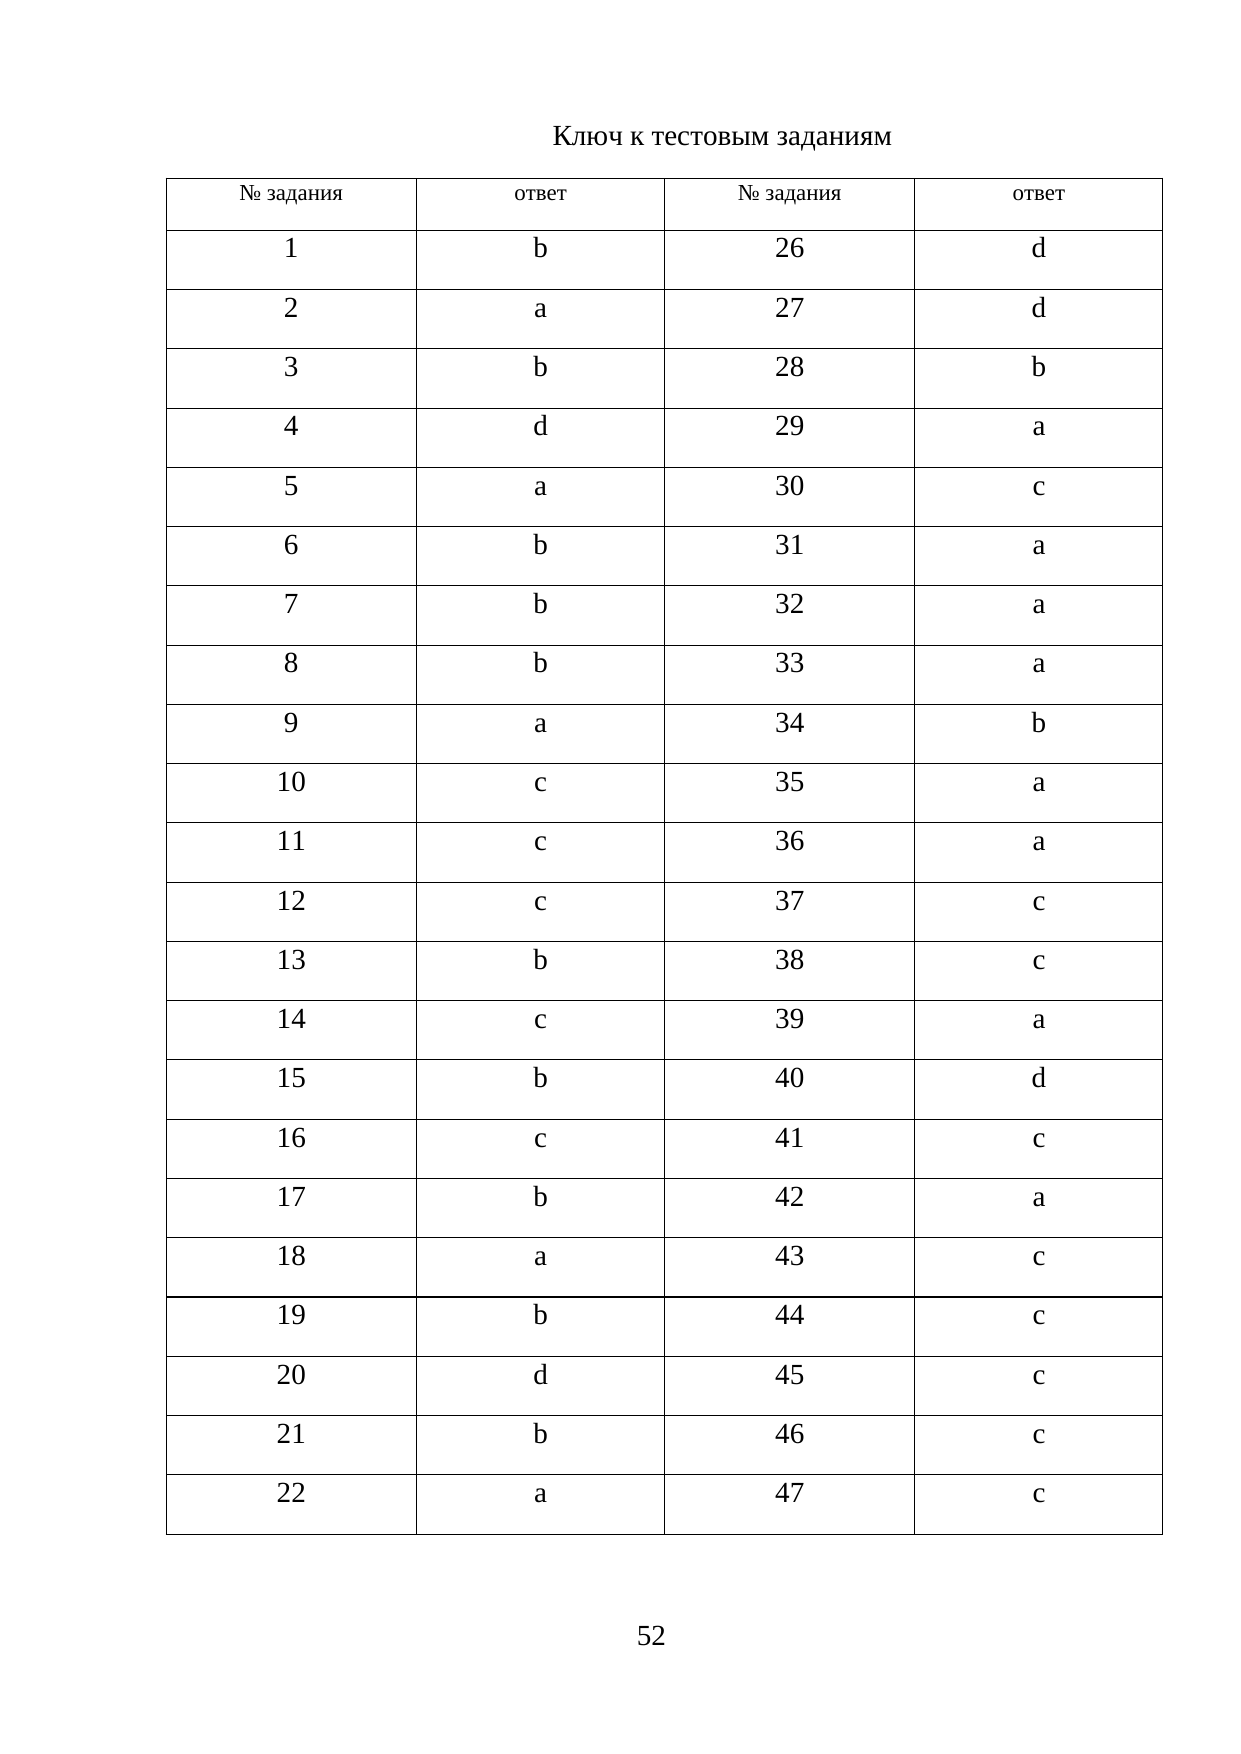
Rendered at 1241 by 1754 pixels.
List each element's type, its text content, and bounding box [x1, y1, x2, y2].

table_cell a [915, 764, 1162, 822]
table_cell 16 [167, 1120, 416, 1178]
table_cell 43 [665, 1238, 914, 1296]
table_cell 36 [665, 823, 914, 882]
table_cell 40 [665, 1060, 914, 1119]
table_cell 33 [665, 646, 914, 704]
table_cell c [915, 883, 1162, 941]
table_cell c [417, 883, 664, 941]
table_cell c [915, 942, 1162, 1000]
table_cell c [417, 1001, 664, 1059]
table_cell d [417, 1357, 664, 1415]
table_cell a [915, 646, 1162, 704]
table_cell a [417, 1238, 664, 1296]
table_cell a [417, 468, 664, 526]
table_cell 42 [665, 1179, 914, 1237]
table_cell a [417, 705, 664, 763]
table_cell d [915, 231, 1162, 289]
table_cell c [915, 1416, 1162, 1474]
table_cell d [417, 409, 664, 467]
table_cell 22 [167, 1475, 416, 1533]
table_cell 12 [167, 883, 416, 941]
table_cell 47 [665, 1475, 914, 1533]
table_cell b [417, 942, 664, 1000]
table_cell 11 [167, 823, 416, 882]
table_cell c [915, 1475, 1162, 1533]
table_cell a [915, 1179, 1162, 1237]
table_cell 10 [167, 764, 416, 822]
table_cell 17 [167, 1179, 416, 1237]
table_header ответ [417, 179, 664, 229]
table_cell 5 [167, 468, 416, 526]
table_cell 39 [665, 1001, 914, 1059]
table_cell b [915, 349, 1162, 407]
table_cell 45 [665, 1357, 914, 1415]
table_cell 15 [167, 1060, 416, 1119]
table_cell c [915, 468, 1162, 526]
table_cell b [417, 1060, 664, 1119]
table_cell a [915, 586, 1162, 644]
table_cell d [915, 1060, 1162, 1119]
table_cell a [915, 409, 1162, 467]
table_cell 4 [167, 409, 416, 467]
table_cell a [915, 1001, 1162, 1059]
table_cell 18 [167, 1238, 416, 1296]
table_cell 1 [167, 231, 416, 289]
table_cell 34 [665, 705, 914, 763]
table_cell 28 [665, 349, 914, 407]
table_cell 3 [167, 349, 416, 407]
table_cell 8 [167, 646, 416, 704]
table_cell a [915, 527, 1162, 585]
table_cell 9 [167, 705, 416, 763]
table_cell d [915, 290, 1162, 348]
table_cell 41 [665, 1120, 914, 1178]
table_cell 27 [665, 290, 914, 348]
table_cell 20 [167, 1357, 416, 1415]
table_cell b [417, 1416, 664, 1474]
table_cell c [417, 764, 664, 822]
table_cell 35 [665, 764, 914, 822]
table_cell c [915, 1120, 1162, 1178]
table_cell a [417, 290, 664, 348]
table_cell b [417, 231, 664, 289]
table_cell b [915, 705, 1162, 763]
table_header № задания [167, 179, 416, 229]
table_cell 31 [665, 527, 914, 585]
table_cell 38 [665, 942, 914, 1000]
table_header ответ [915, 179, 1162, 229]
table_cell 44 [665, 1298, 914, 1356]
table_cell b [417, 1179, 664, 1237]
table_cell b [417, 527, 664, 585]
table_cell 26 [665, 231, 914, 289]
table_cell 7 [167, 586, 416, 644]
table_cell 29 [665, 409, 914, 467]
table_cell c [915, 1298, 1162, 1356]
table_cell 14 [167, 1001, 416, 1059]
table_cell a [417, 1475, 664, 1533]
table_cell c [915, 1238, 1162, 1296]
table_cell b [417, 646, 664, 704]
table_cell c [915, 1357, 1162, 1415]
table_cell c [417, 823, 664, 882]
table_cell 6 [167, 527, 416, 585]
table_header № задания [665, 179, 914, 229]
table_cell 21 [167, 1416, 416, 1474]
table_cell c [417, 1120, 664, 1178]
text Ключ к тестовым заданиям [177, 118, 1152, 152]
table_cell b [417, 1298, 664, 1356]
table_cell b [417, 349, 664, 407]
table_cell 32 [665, 586, 914, 644]
table_cell 13 [167, 942, 416, 1000]
table_cell 2 [167, 290, 416, 348]
table_cell b [417, 586, 664, 644]
table_cell 46 [665, 1416, 914, 1474]
table_cell a [915, 823, 1162, 882]
table_cell 30 [665, 468, 914, 526]
table_cell 19 [167, 1298, 416, 1356]
table_cell 37 [665, 883, 914, 941]
